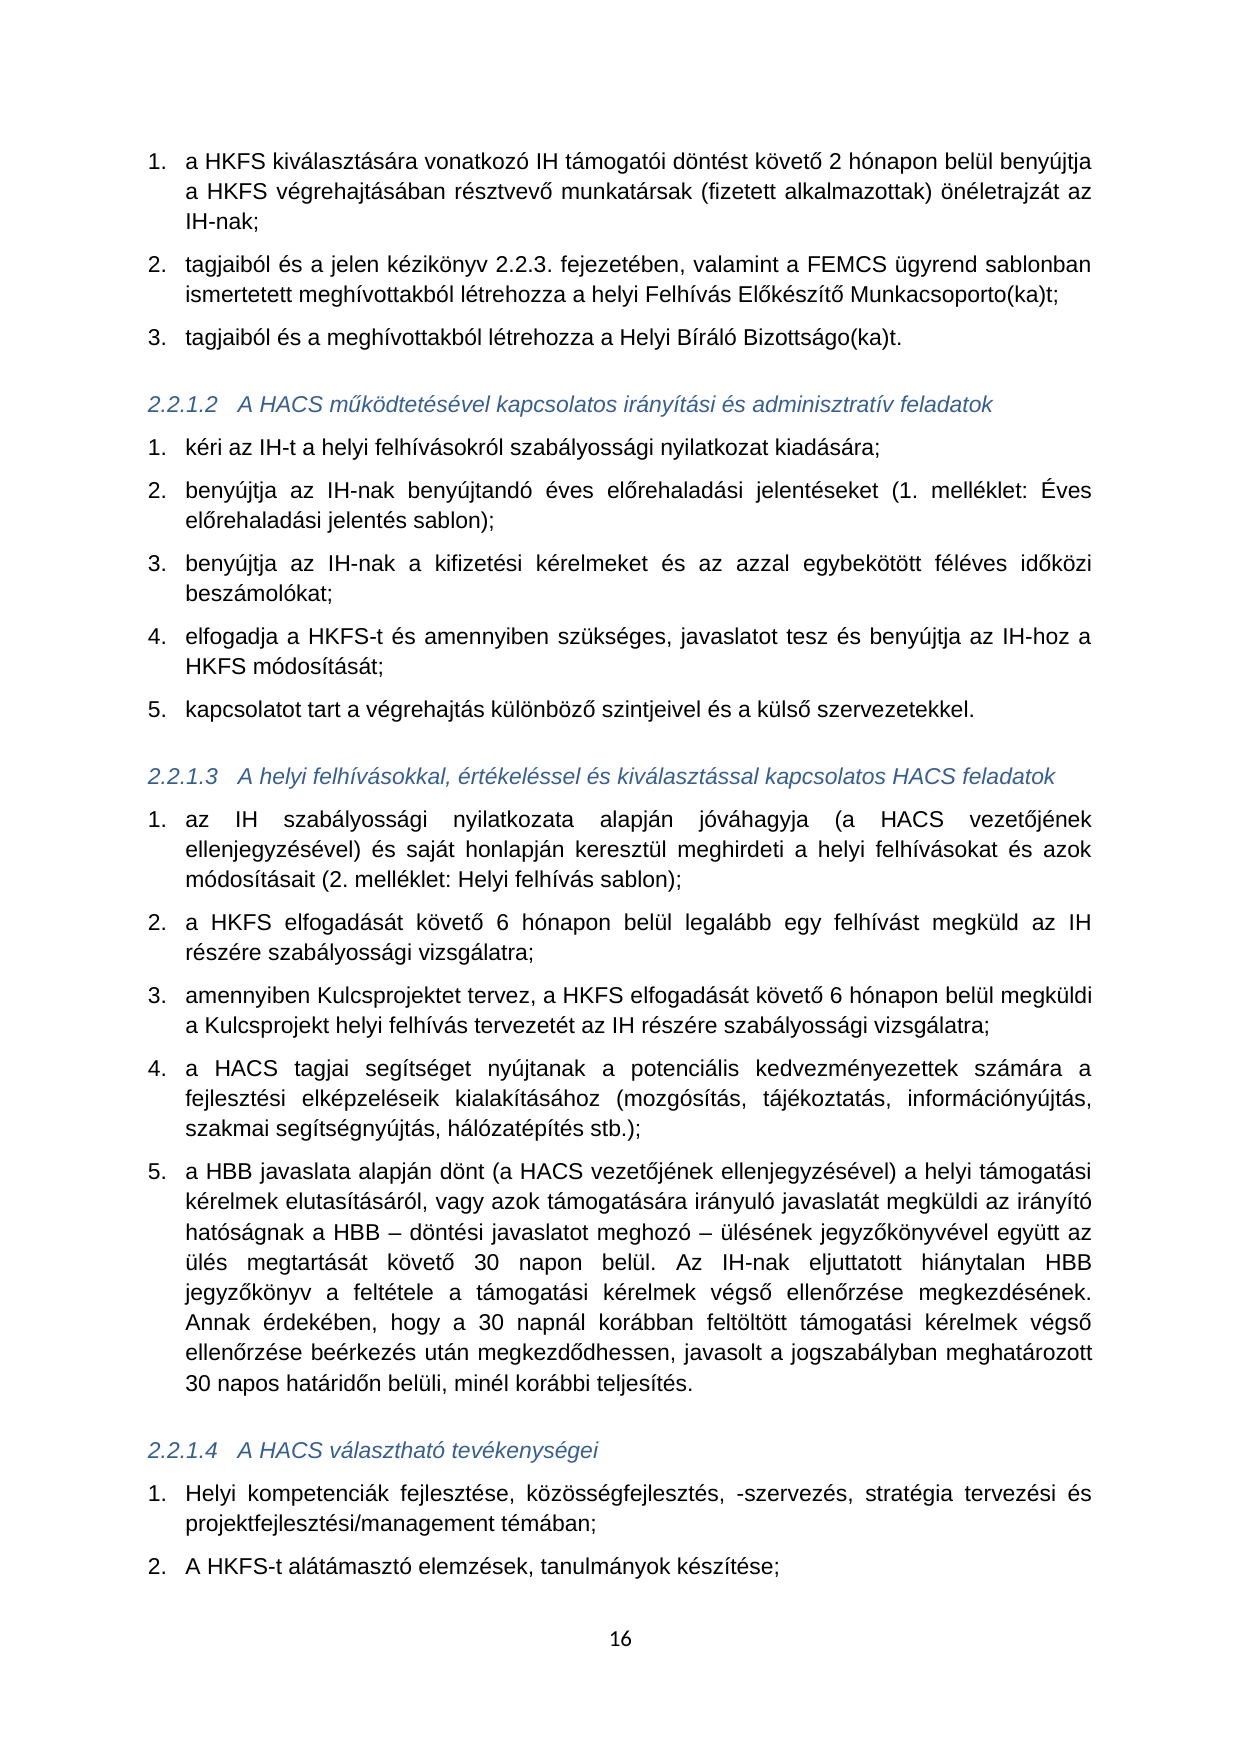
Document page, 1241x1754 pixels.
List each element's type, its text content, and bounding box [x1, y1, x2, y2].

list kéri az IH-t a helyi felhívásokról szabályossági nyilatkozat kiadására; [148, 434, 1092, 461]
list tagjaiból és a meghívottakból létrehozza a Helyi Bíráló Bizottságo(ka)t. [148, 324, 1092, 350]
list benyújtja az IH-nak a kifizetési kérelmeket és az azzal egybekötött féléves időközi beszámolókat; [148, 550, 1092, 606]
list tagjaiból és a jelen kézikönyv 2.2.3. fejezetében, valamint a FEMCS ügyrend sablonban ismertetett meghívottakból létrehozza a helyi Felhívás Előkészítő Munkacsoporto(ka)t; [148, 251, 1092, 307]
subtitle A HACS működtetésével kapcsolatos irányítási és adminisztratív feladatok [148, 391, 1092, 418]
subtitle A HACS választható tevékenységei [148, 1437, 1092, 1464]
list a HKFS kiválasztására vonatkozó IH támogatói döntést követő 2 hónapon belül benyújtja a HKFS végrehajtásában résztvevő munkatársak (fizetett alkalmazottak) önéletrajzát az IH-nak; [148, 148, 1092, 234]
list elfogadja a HKFS-t és amennyiben szükséges, javaslatot tesz és benyújtja az IH-hoz a HKFS módosítását; [148, 623, 1092, 679]
list a HACS tagjai segítséget nyújtanak a potenciális kedvezményezettek számára a fejlesztési elképzeléseik kialakításához (mozgósítás, tájékoztatás, információnyújtás, szakmai segítségnyújtás, hálózatépítés stb.); [148, 1055, 1092, 1142]
list az IH szabályossági nyilatkozata alapján jóváhagyja (a HACS vezetőjének ellenjegyzésével) és saját honlapján keresztül meghirdeti a helyi felhívásokat és azok módosításait (2. melléklet: Helyi felhívás sablon); [148, 806, 1092, 893]
subtitle A helyi felhívásokkal, értékeléssel és kiválasztással kapcsolatos HACS feladatok [148, 763, 1092, 790]
list amennyiben Kulcsprojektet tervez, a HKFS elfogadását követő 6 hónapon belül megküldi a Kulcsprojekt helyi felhívás tervezetét az IH részére szabályossági vizsgálatra; [148, 982, 1092, 1039]
list a HKFS elfogadását követő 6 hónapon belül legalább egy felhívást megküld az IH részére szabályossági vizsgálatra; [148, 909, 1092, 966]
list a HBB javaslata alapján dönt (a HACS vezetőjének ellenjegyzésével) a helyi támogatási kérelmek elutasításáról, vagy azok támogatására irányuló javaslatát megküldi az irányító hatóságnak a HBB – döntési javaslatot meghozó – ülésének jegyzőkönyvével együtt az ülés megtartását követő 30 napon belül. Az IH-nak eljuttatott hiánytalan HBB jegyzőkönyv a feltétele a támogatási kérelmek végső ellenőrzése megkezdésének. Annak érdekében, hogy a 30 napnál korábban feltöltött támogatási kérelmek végső ellenőrzése beérkezés után megkezdődhessen, javasolt a jogszabályban meghatározott 30 napos határidőn belüli, minél korábbi teljesítés. [148, 1158, 1092, 1396]
list kapcsolatot tart a végrehajtás különböző szintjeivel és a külső szervezetekkel. [148, 696, 1092, 722]
list Helyi kompetenciák fejlesztése, közösségfejlesztés, -szervezés, stratégia tervezési és projektfejlesztési/management témában; [148, 1480, 1092, 1537]
list benyújtja az IH-nak benyújtandó éves előrehaladási jelentéseket (1. melléklet: Éves előrehaladási jelentés sablon); [148, 477, 1092, 533]
list A HKFS-t alátámasztó elemzések, tanulmányok készítése; [148, 1553, 1092, 1579]
